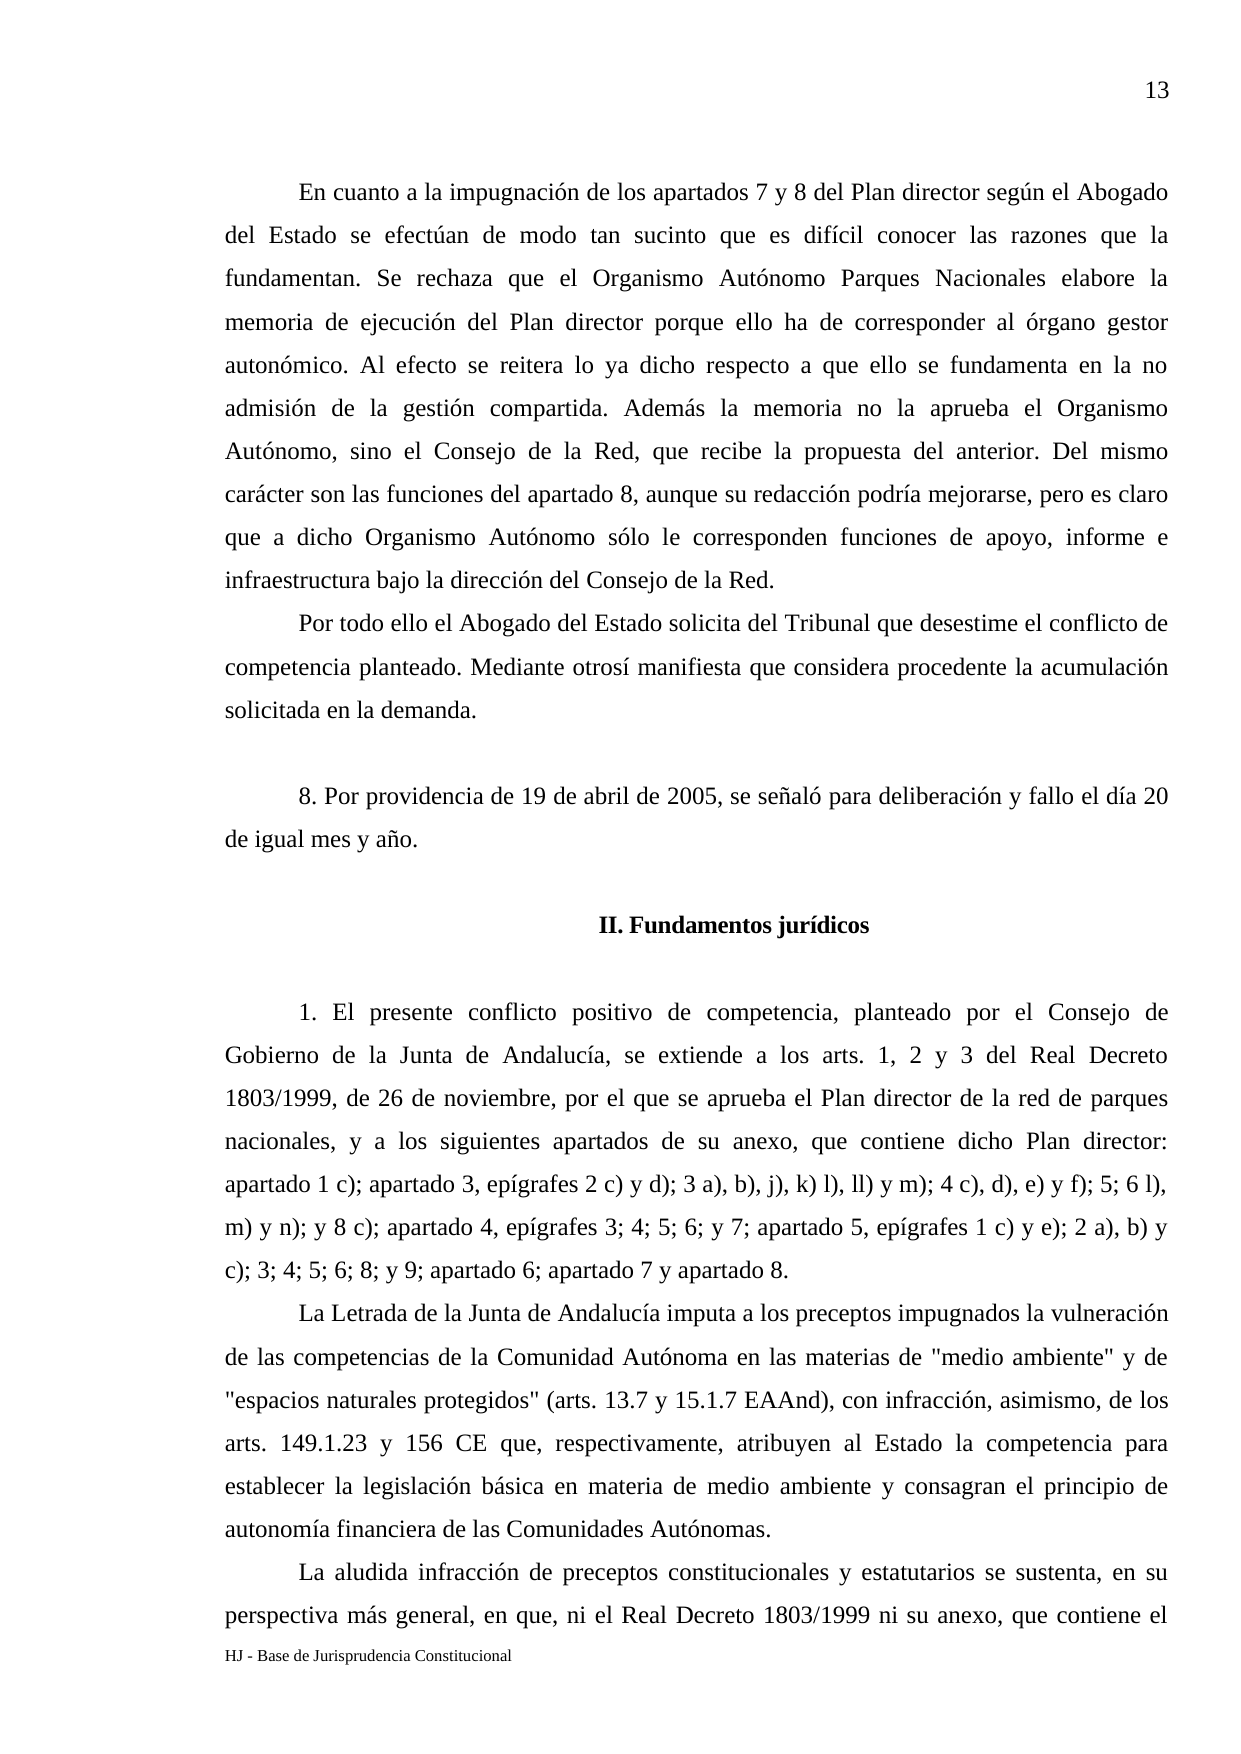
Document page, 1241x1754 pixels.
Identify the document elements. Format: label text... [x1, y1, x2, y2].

text Por todo ello el Abogado del Estado solicita del Tribunal que desestime el conflicto de competencia planteado. Mediante otrosí manifiesta que considera procedente la acumulación solicitada en la demanda. [224, 608, 1169, 723]
text En cuanto a la impugnación de los apartados 7 y 8 del Plan director según el Abogado del Estado se efectúan de modo tan sucinto que es difícil conocer las razones que la fundamentan. Se rechaza que el Organismo Autónomo Parques Nacionales elabore la memoria de ejecución del Plan director porque ello ha de corresponder al órgano gestor autonómico. Al efecto se reitera lo ya dicho respecto a que ello se fundamenta en la no admisión de la gestión compartida. Además la memoria no la aprueba el Organismo Autónomo, sino el Consejo de la Red, que recibe la propuesta del anterior. Del mismo carácter son las funciones del apartado 8, aunque su redacción podría mejorarse, pero es claro que a dicho Organismo Autónomo sólo le corresponden funciones de apoyo, informe e infraestructura bajo la dirección del Consejo de la Red. [224, 177, 1169, 594]
text 1. El presente conflicto positivo de competencia, planteado por el Consejo de Gobierno de la Junta de Andalucía, se extiende a los arts. 1, 2 y 3 del Real Decreto 1803/1999, de 26 de noviembre, por el que se aprueba el Plan director de la red de parques nacionales, y a los siguientes apartados de su anexo, que contiene dicho Plan director: apartado 1 c); apartado 3, epígrafes 2 c) y d); 3 a), b), j), k) l), ll) y m); 4 c), d), e) y f); 5; 6 l), m) y n); y 8 c); apartado 4, epígrafes 3; 4; 5; 6; y 7; apartado 5, epígrafes 1 c) y e); 2 a), b) y c); 3; 4; 5; 6; 8; y 9; apartado 6; apartado 7 y apartado 8. [224, 997, 1169, 1284]
text La Letrada de la Junta de Andalucía imputa a los preceptos impugnados la vulneración de las competencias de la Comunidad Autónoma en las materias de "medio ambiente" y de "espacios naturales protegidos" (arts. 13.7 y 15.1.7 EAAnd), con infracción, asimismo, de los arts. 149.1.23 y 156 CE que, respectivamente, atribuyen al Estado la competencia para establecer la legislación básica en materia de medio ambiente y consagran el principio de autonomía financiera de las Comunidades Autónomas. [224, 1298, 1169, 1543]
subtitle II. Fundamentos jurídicos [224, 910, 1169, 939]
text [224, 1557, 1169, 1629]
text 8. Por providencia de 19 de abril de 2005, se señaló para deliberación y fallo el día 20 de igual mes y año. [224, 781, 1169, 853]
